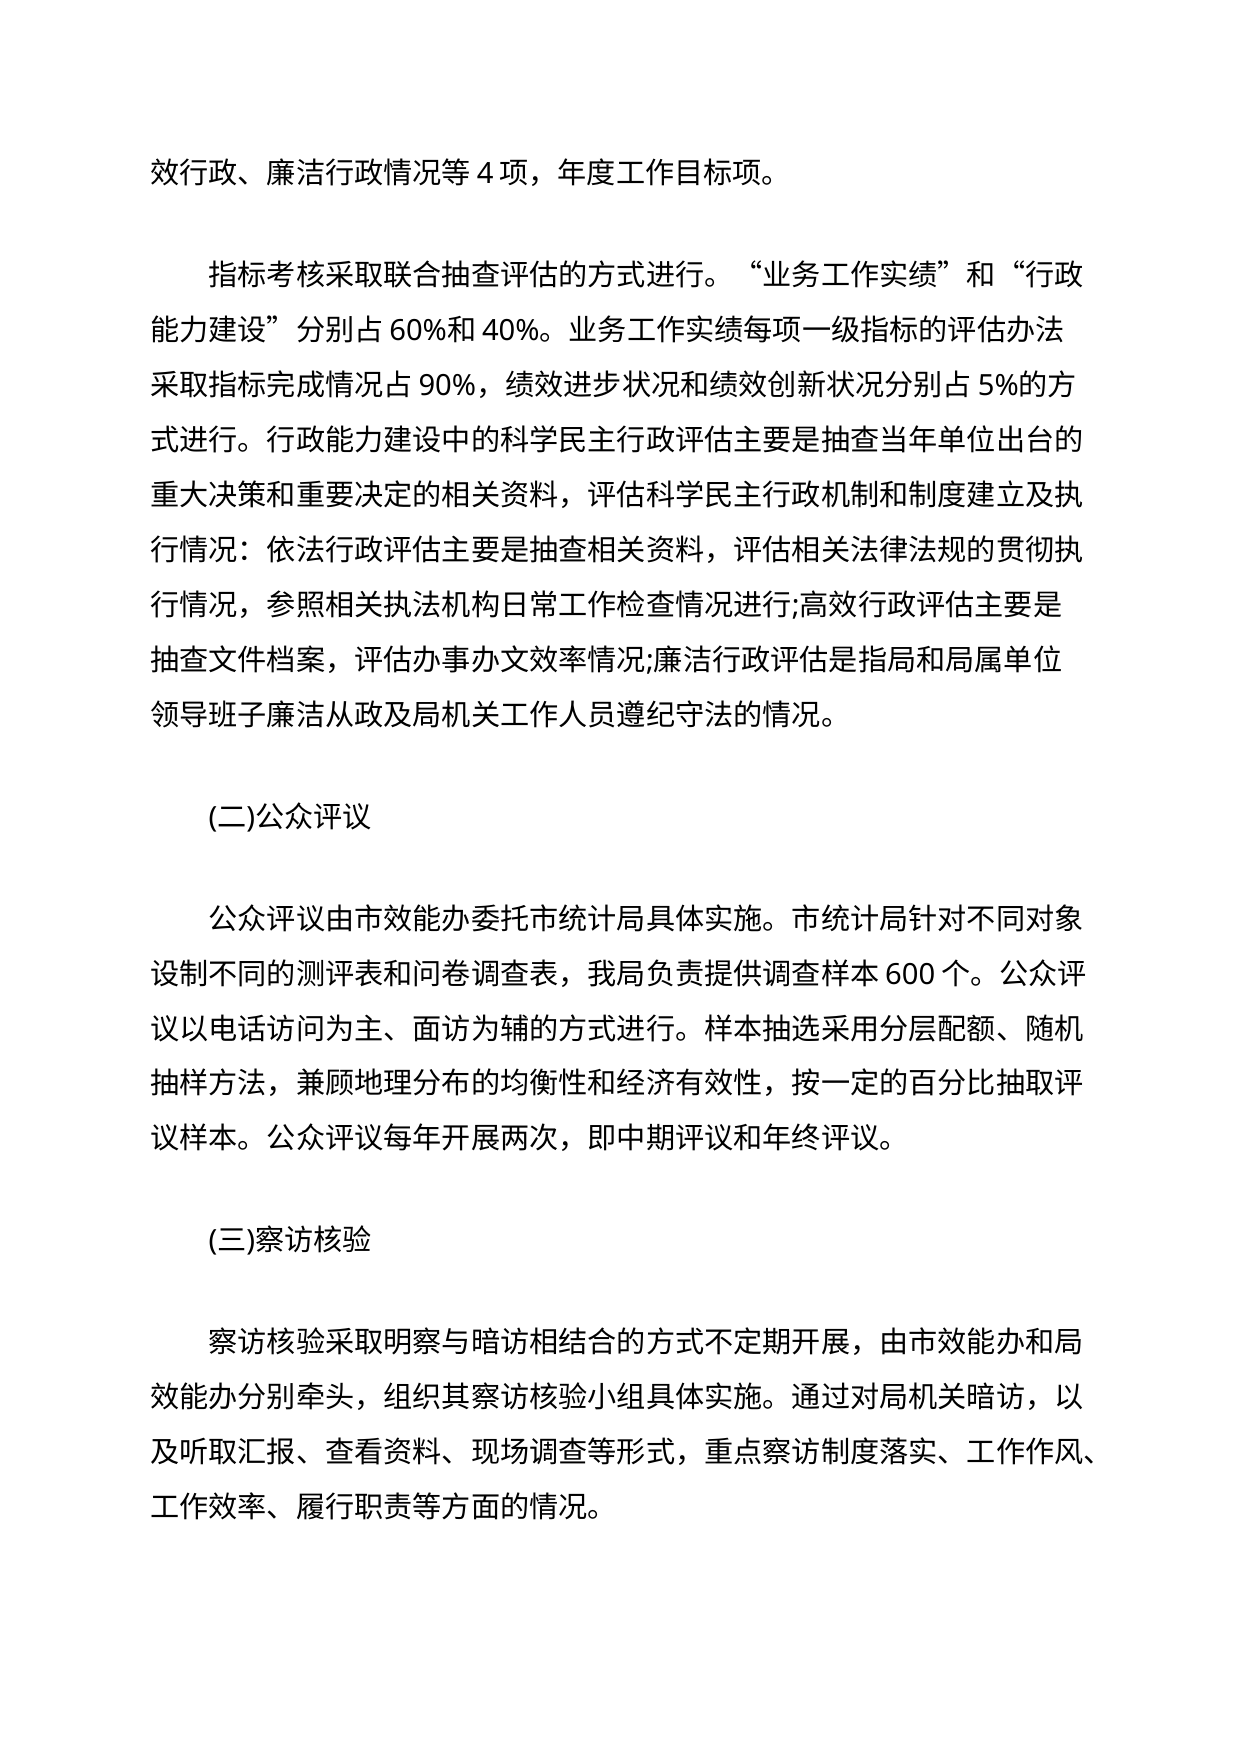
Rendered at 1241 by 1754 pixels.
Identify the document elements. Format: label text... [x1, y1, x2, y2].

text 察访核验采取明察与暗访相结合的方式不定期开展，由市效能办和局效能办分别牵头，组织其察访核验小组具体实施。通过对局机关暗访，以及听取汇报、查看资料、现场调查等形式，重点察访制度落实、工作作风、工作效率、履行职责等方面的情况。 [150, 1319, 1090, 1526]
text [150, 150, 1090, 192]
text (二)公众评议 [150, 793, 1090, 836]
text 指标考核采取联合抽查评估的方式进行。“业务工作实绩”和“行政能力建设”分别占60%和40%。业务工作实绩每项一级指标的评估办法采取指标完成情况占90%，绩效进步状况和绩效创新状况分别占5%的方式进行。行政能力建设中的科学民主行政评估主要是抽查当年单位出台的重大决策和重要决定的相关资料，评估科学民主行政机制和制度建立及执行情况：依法行政评估主要是抽查相关资料，评估相关法律法规的贯彻执行情况，参照相关执法机构日常工作检查情况进行;高效行政评估主要是抽查文件档案，评估办事办文效率情况;廉洁行政评估是指局和局属单位领导班子廉洁从政及局机关工作人员遵纪守法的情况。 [150, 252, 1090, 734]
text (三)察访核验 [150, 1217, 1090, 1259]
text 公众评议由市效能办委托市统计局具体实施。市统计局针对不同对象设制不同的测评表和问卷调查表，我局负责提供调查样本600个。公众评议以电话访问为主、面访为辅的方式进行。样本抽选采用分层配额、随机抽样方法，兼顾地理分布的均衡性和经济有效性，按一定的百分比抽取评议样本。公众评议每年开展两次，即中期评议和年终评议。 [150, 895, 1090, 1157]
